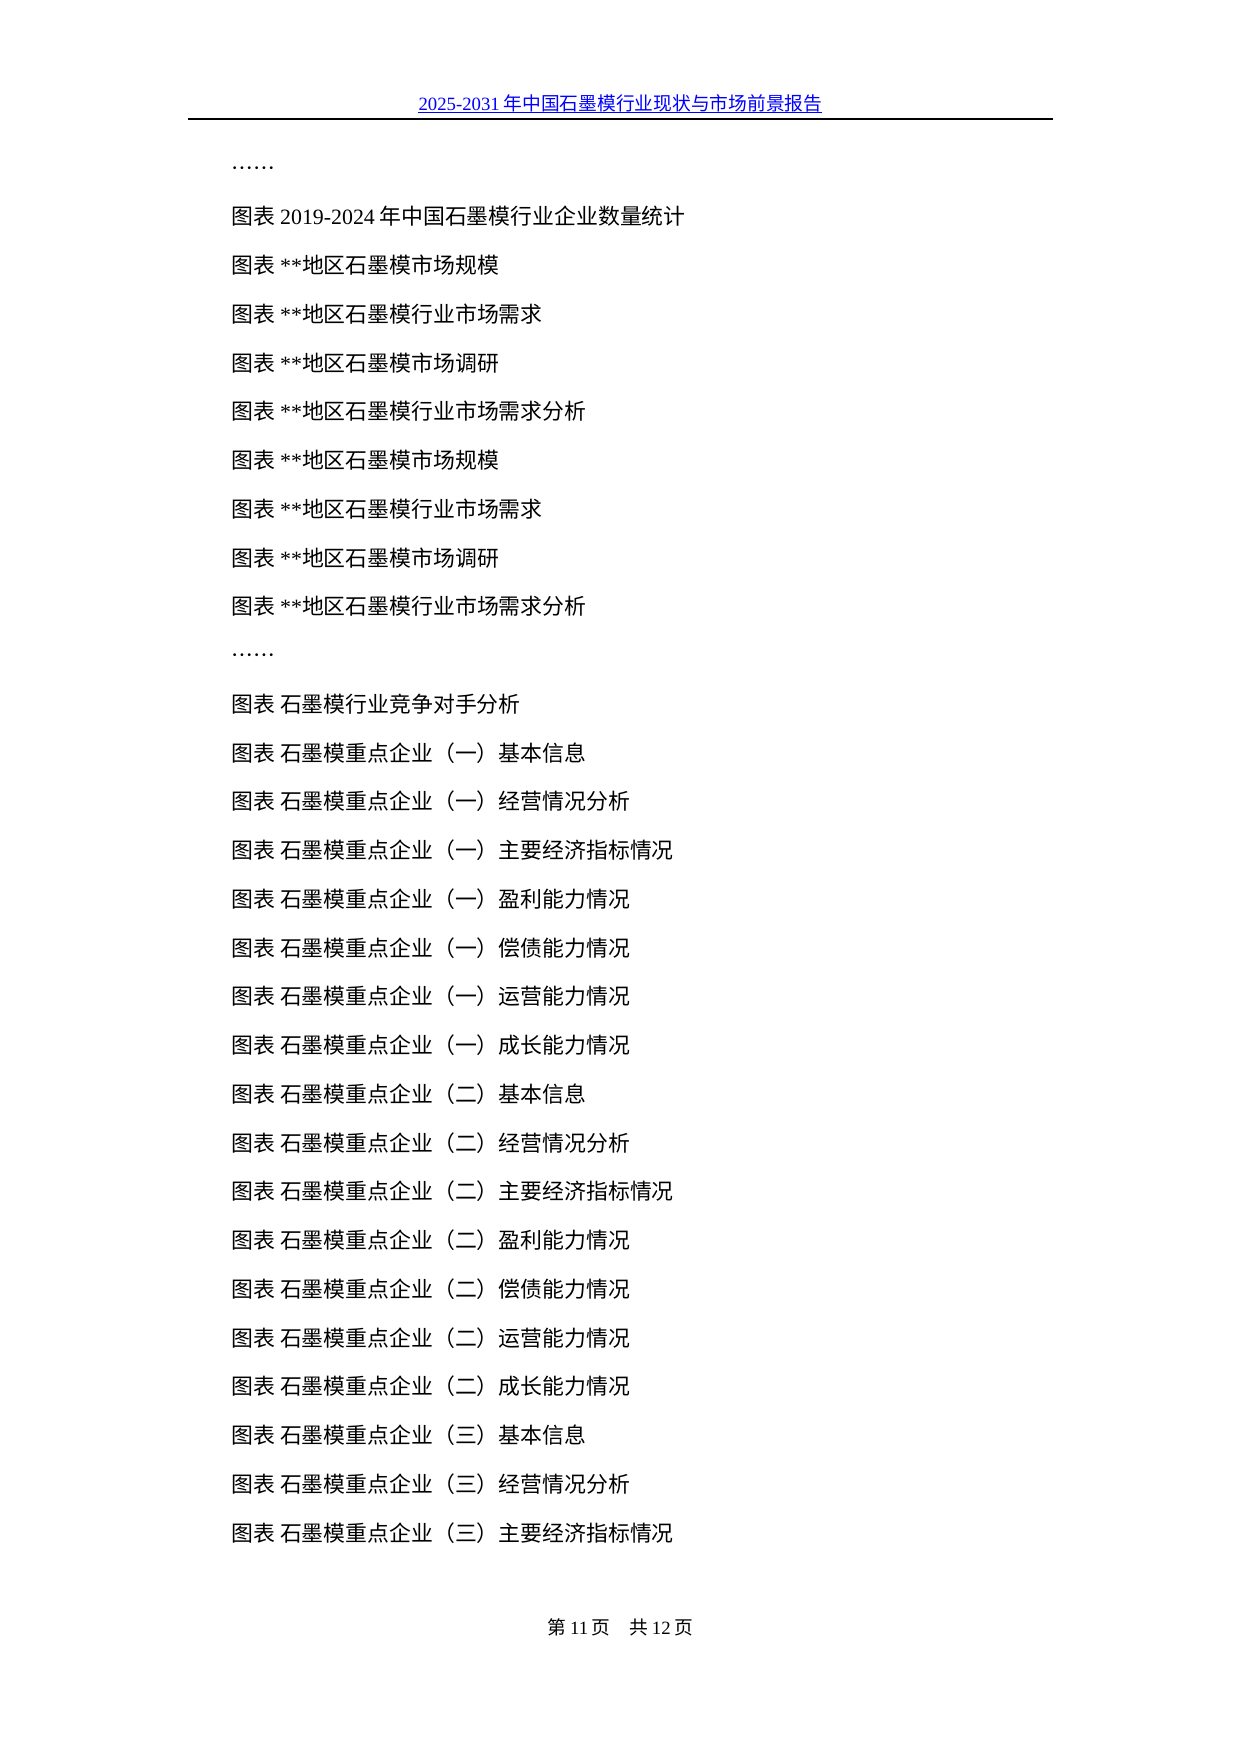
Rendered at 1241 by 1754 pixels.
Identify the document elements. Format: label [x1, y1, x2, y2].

text [187, 150, 1053, 1548]
